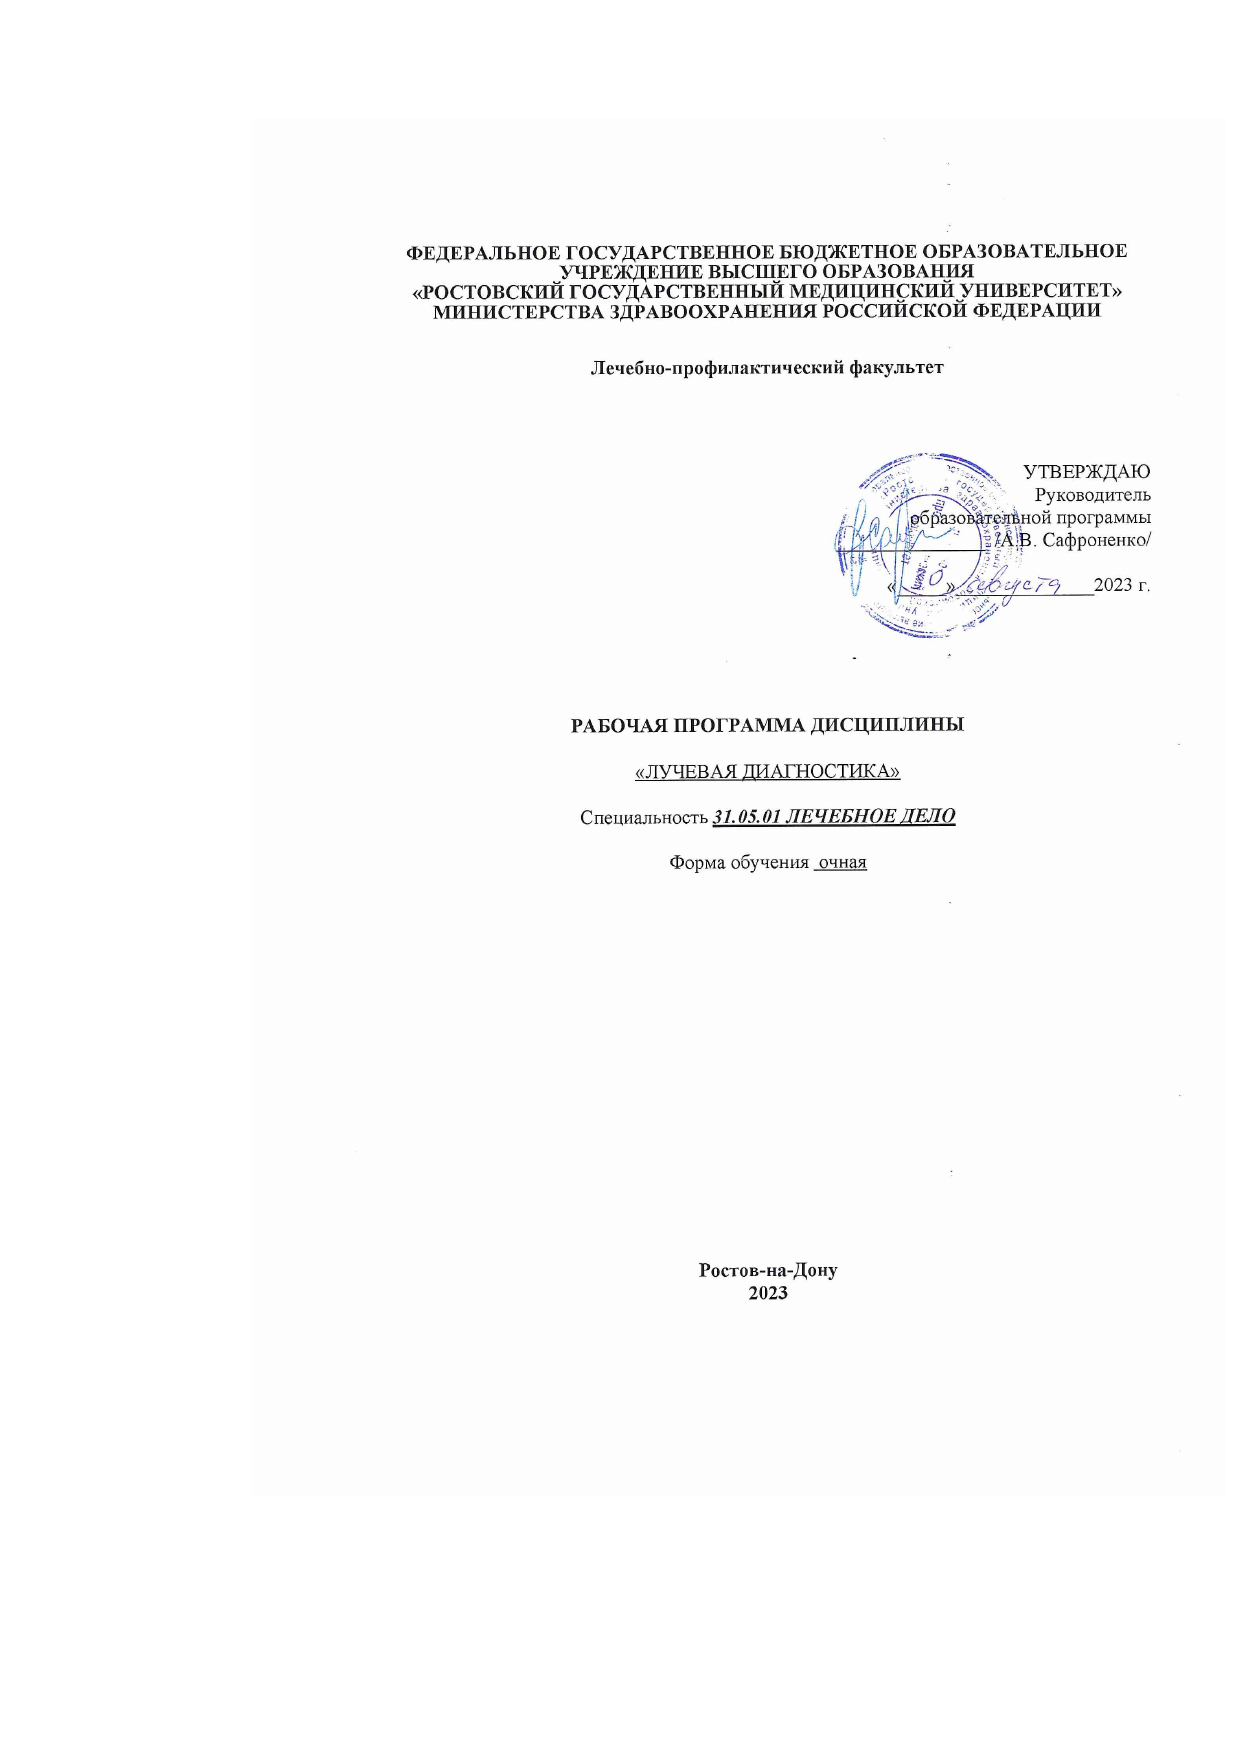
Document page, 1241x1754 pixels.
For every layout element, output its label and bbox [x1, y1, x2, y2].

picture [251, 118, 1226, 1496]
